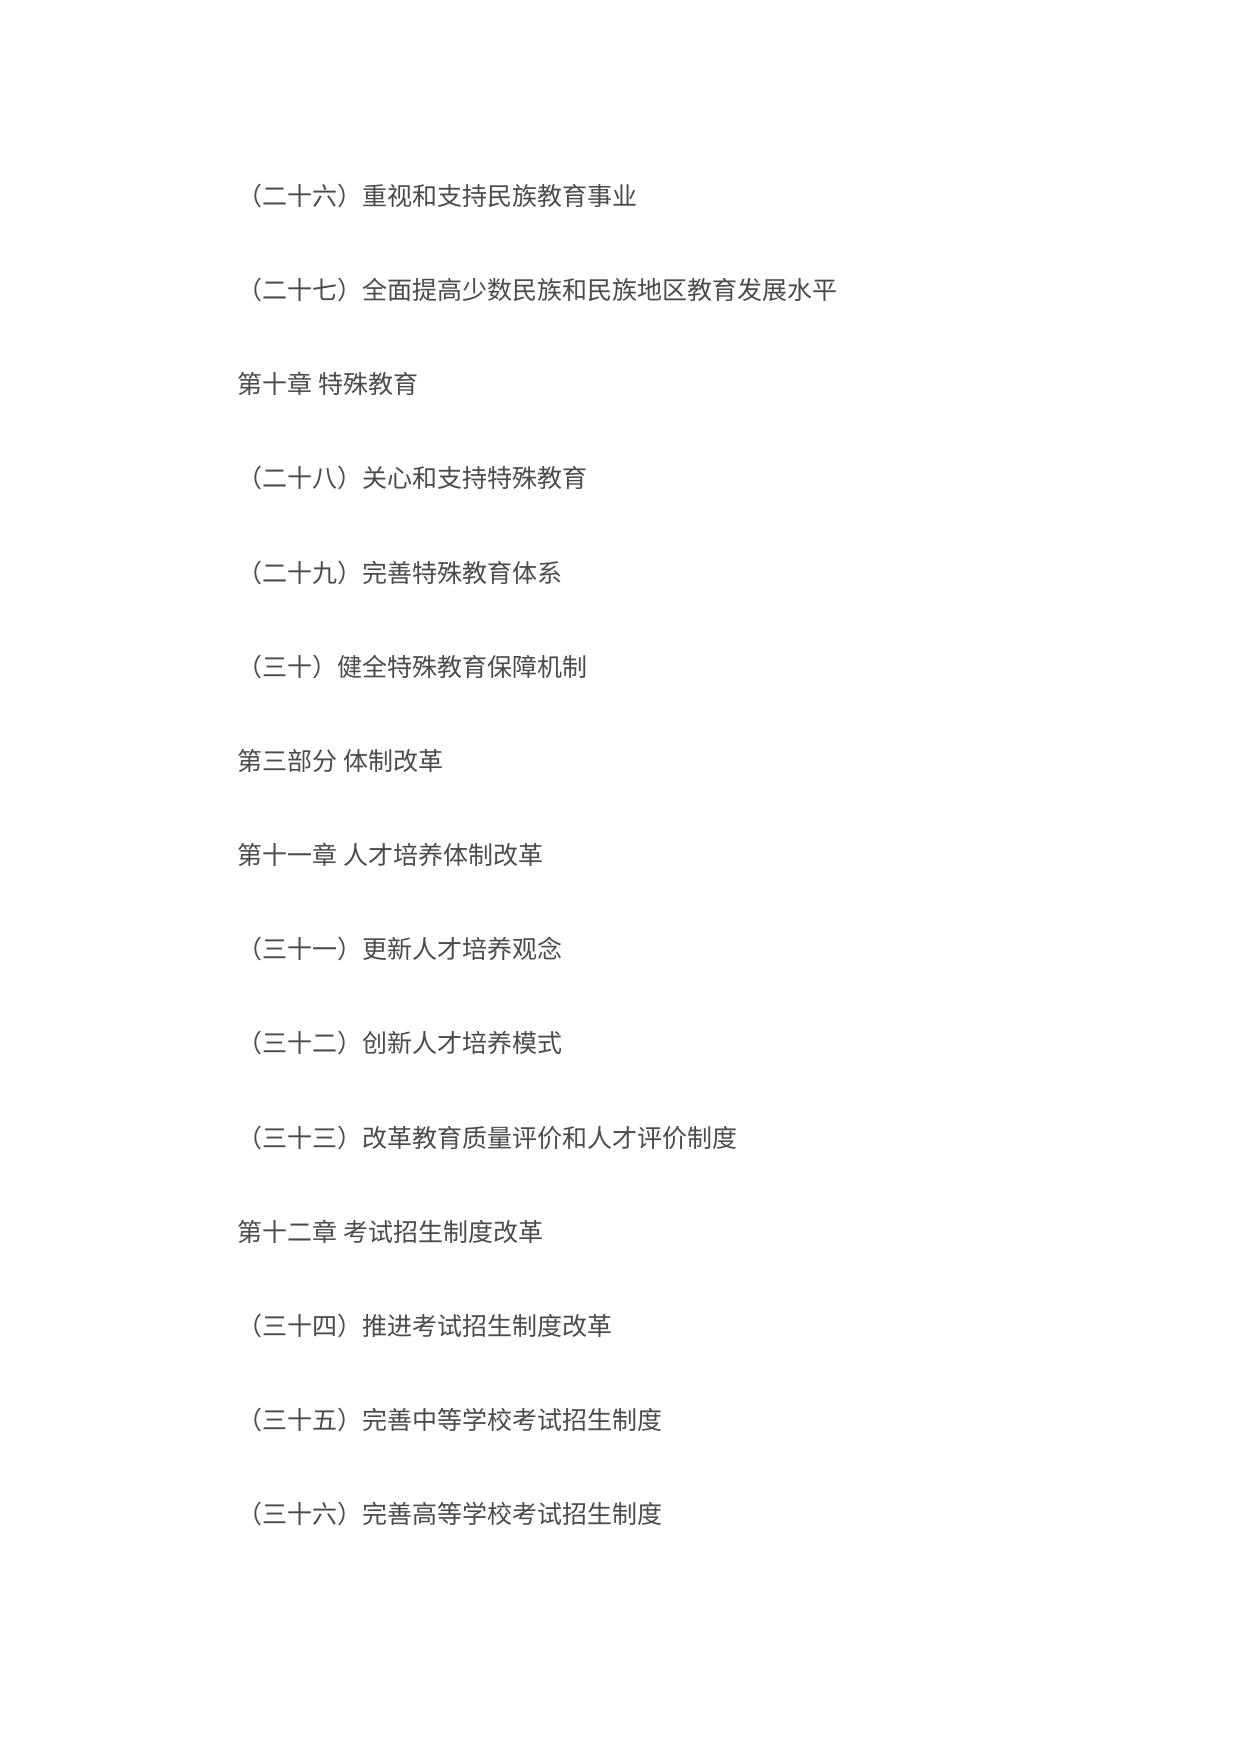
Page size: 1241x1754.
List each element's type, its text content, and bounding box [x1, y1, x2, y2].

text 第三部分 体制改革 [187, 727, 1053, 792]
text 第十章 特殊教育 [187, 350, 1053, 415]
text （三十四）推进考试招生制度改革 [187, 1292, 1053, 1357]
text （三十一）更新人才培养观念 [187, 915, 1053, 980]
text （二十六）重视和支持民族教育事业 [187, 162, 1053, 227]
text 第十一章 人才培养体制改革 [187, 821, 1053, 886]
text （三十六）完善高等学校考试招生制度 [187, 1480, 1053, 1545]
text （二十九）完善特殊教育体系 [187, 539, 1053, 604]
text 第十二章 考试招生制度改革 [187, 1198, 1053, 1263]
text （三十）健全特殊教育保障机制 [187, 633, 1053, 698]
text （三十二）创新人才培养模式 [187, 1009, 1053, 1074]
text （三十五）完善中等学校考试招生制度 [187, 1386, 1053, 1451]
text （三十三）改革教育质量评价和人才评价制度 [187, 1104, 1053, 1169]
text （二十八）关心和支持特殊教育 [187, 444, 1053, 509]
text （二十七）全面提高少数民族和民族地区教育发展水平 [187, 256, 1053, 321]
